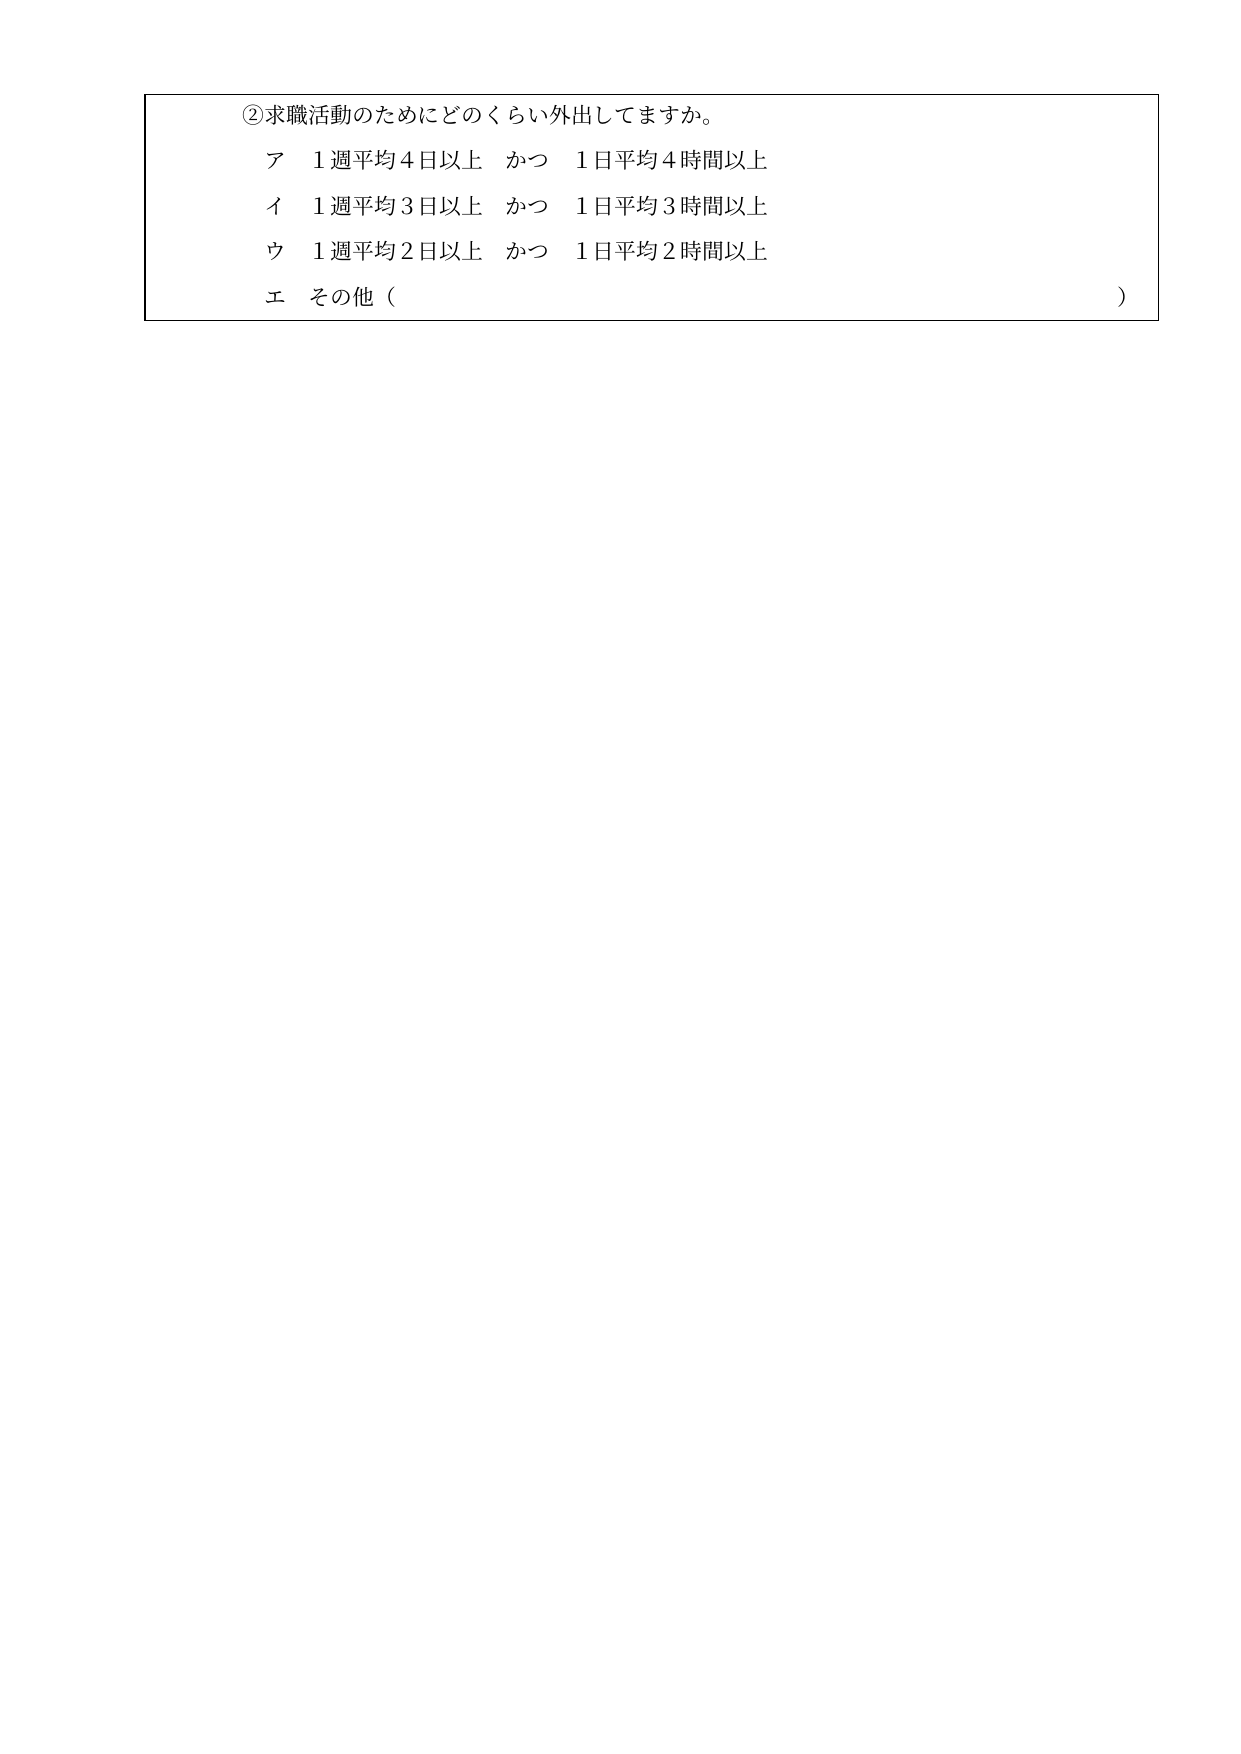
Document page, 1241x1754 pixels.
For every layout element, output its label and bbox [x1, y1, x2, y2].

table_cell [146, 95, 1158, 320]
